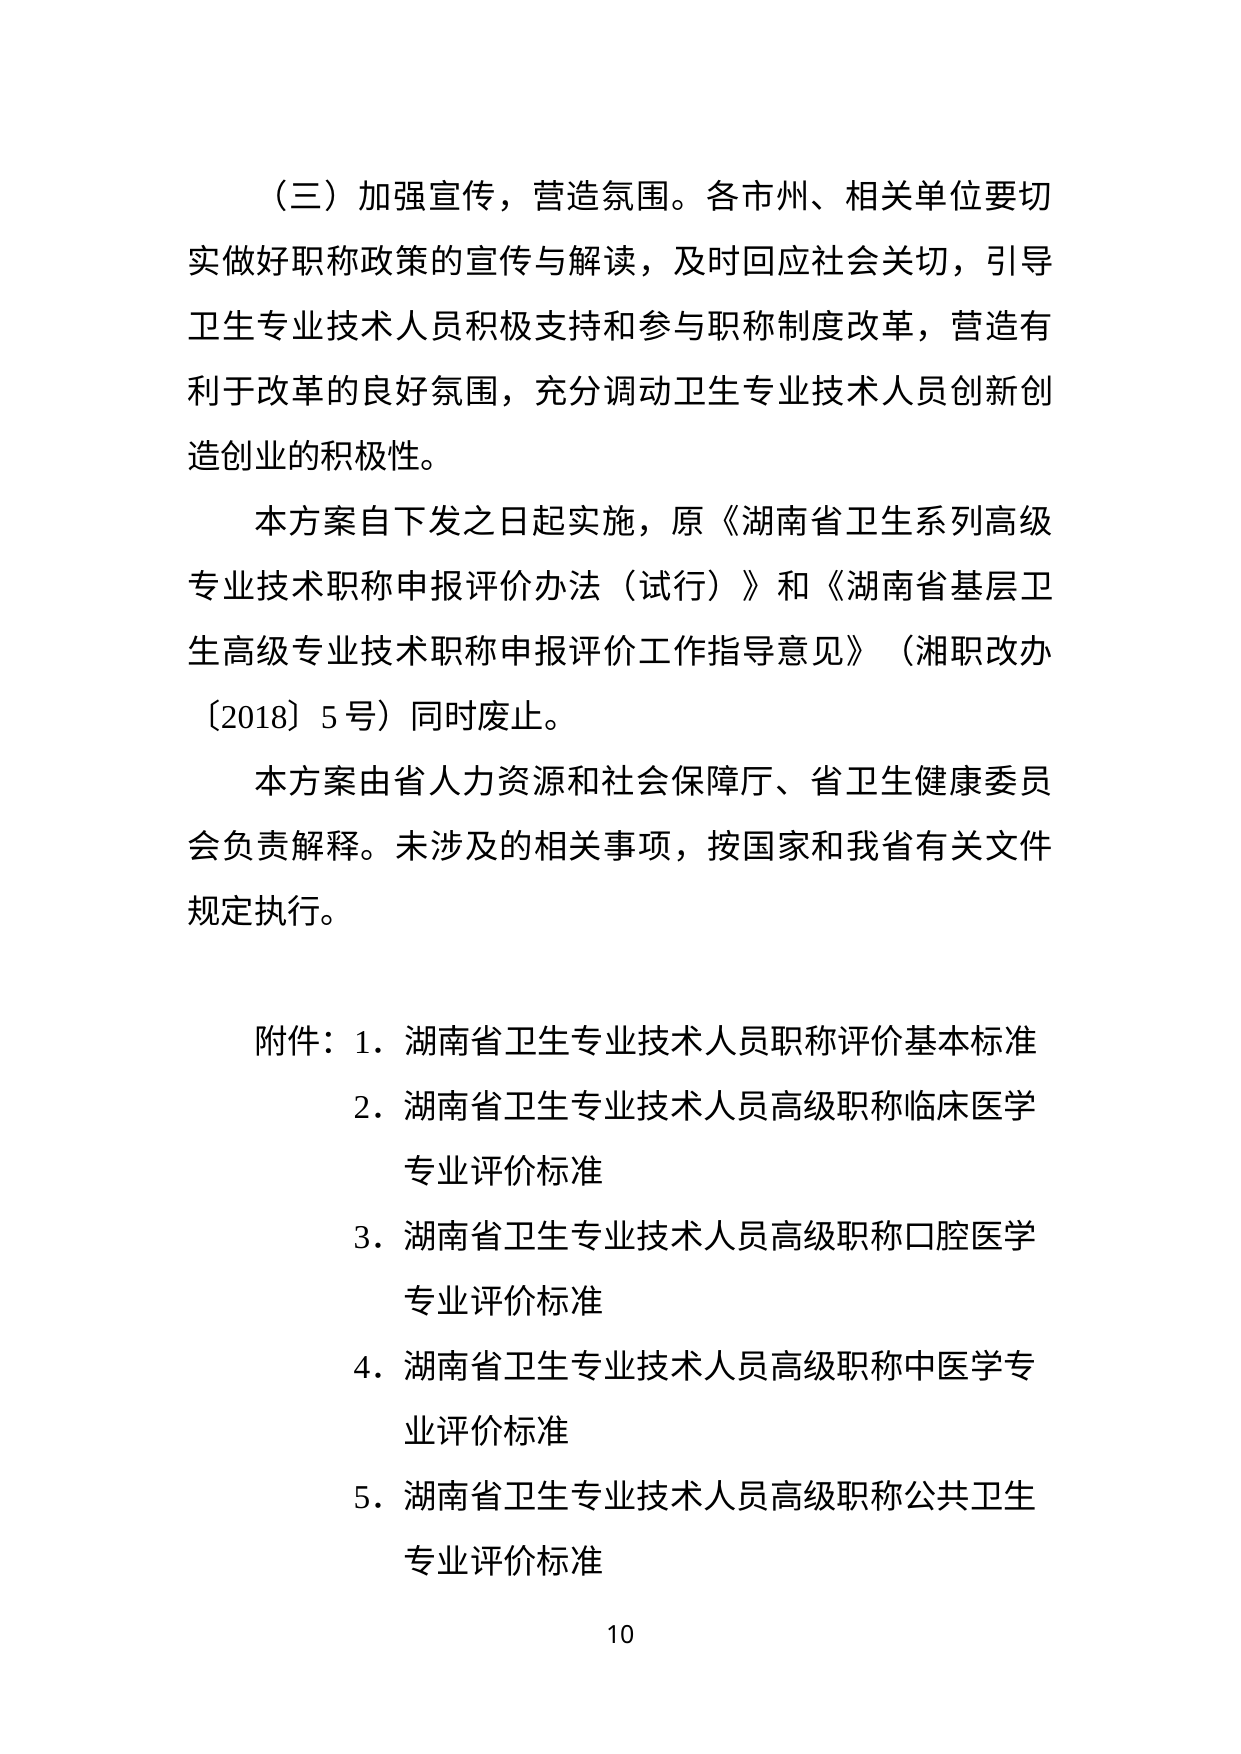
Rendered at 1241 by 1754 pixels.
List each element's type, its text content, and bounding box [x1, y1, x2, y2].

text 本方案自下发之日起实施，原《湖南省卫生系列高级专业技术职称申报评价办法（试行）》和《湖南省基层卫生高级专业技术职称申报评价工作指导意见》（湘职改办〔2018〕5号）同时废止。 [187, 487, 1053, 747]
text 专业评价标准 [187, 1527, 1053, 1592]
text 5．湖南省卫生专业技术人员高级职称公共卫生 [187, 1462, 1053, 1527]
text 业评价标准 [187, 1397, 1053, 1462]
text 附件：1．湖南省卫生专业技术人员职称评价基本标准 [187, 1007, 1053, 1072]
text 专业评价标准 [187, 1267, 1053, 1332]
text 3．湖南省卫生专业技术人员高级职称口腔医学 [187, 1202, 1053, 1267]
text 专业评价标准 [187, 1137, 1053, 1202]
text （三）加强宣传，营造氛围。各市州、相关单位要切实做好职称政策的宣传与解读，及时回应社会关切，引导卫生专业技术人员积极支持和参与职称制度改革，营造有利于改革的良好氛围，充分调动卫生专业技术人员创新创造创业的积极性。 [187, 162, 1053, 487]
text 本方案由省人力资源和社会保障厅、省卫生健康委员会负责解释。未涉及的相关事项，按国家和我省有关文件规定执行。 [187, 747, 1053, 942]
text 4．湖南省卫生专业技术人员高级职称中医学专 [187, 1332, 1053, 1397]
text 2．湖南省卫生专业技术人员高级职称临床医学 [187, 1072, 1053, 1137]
